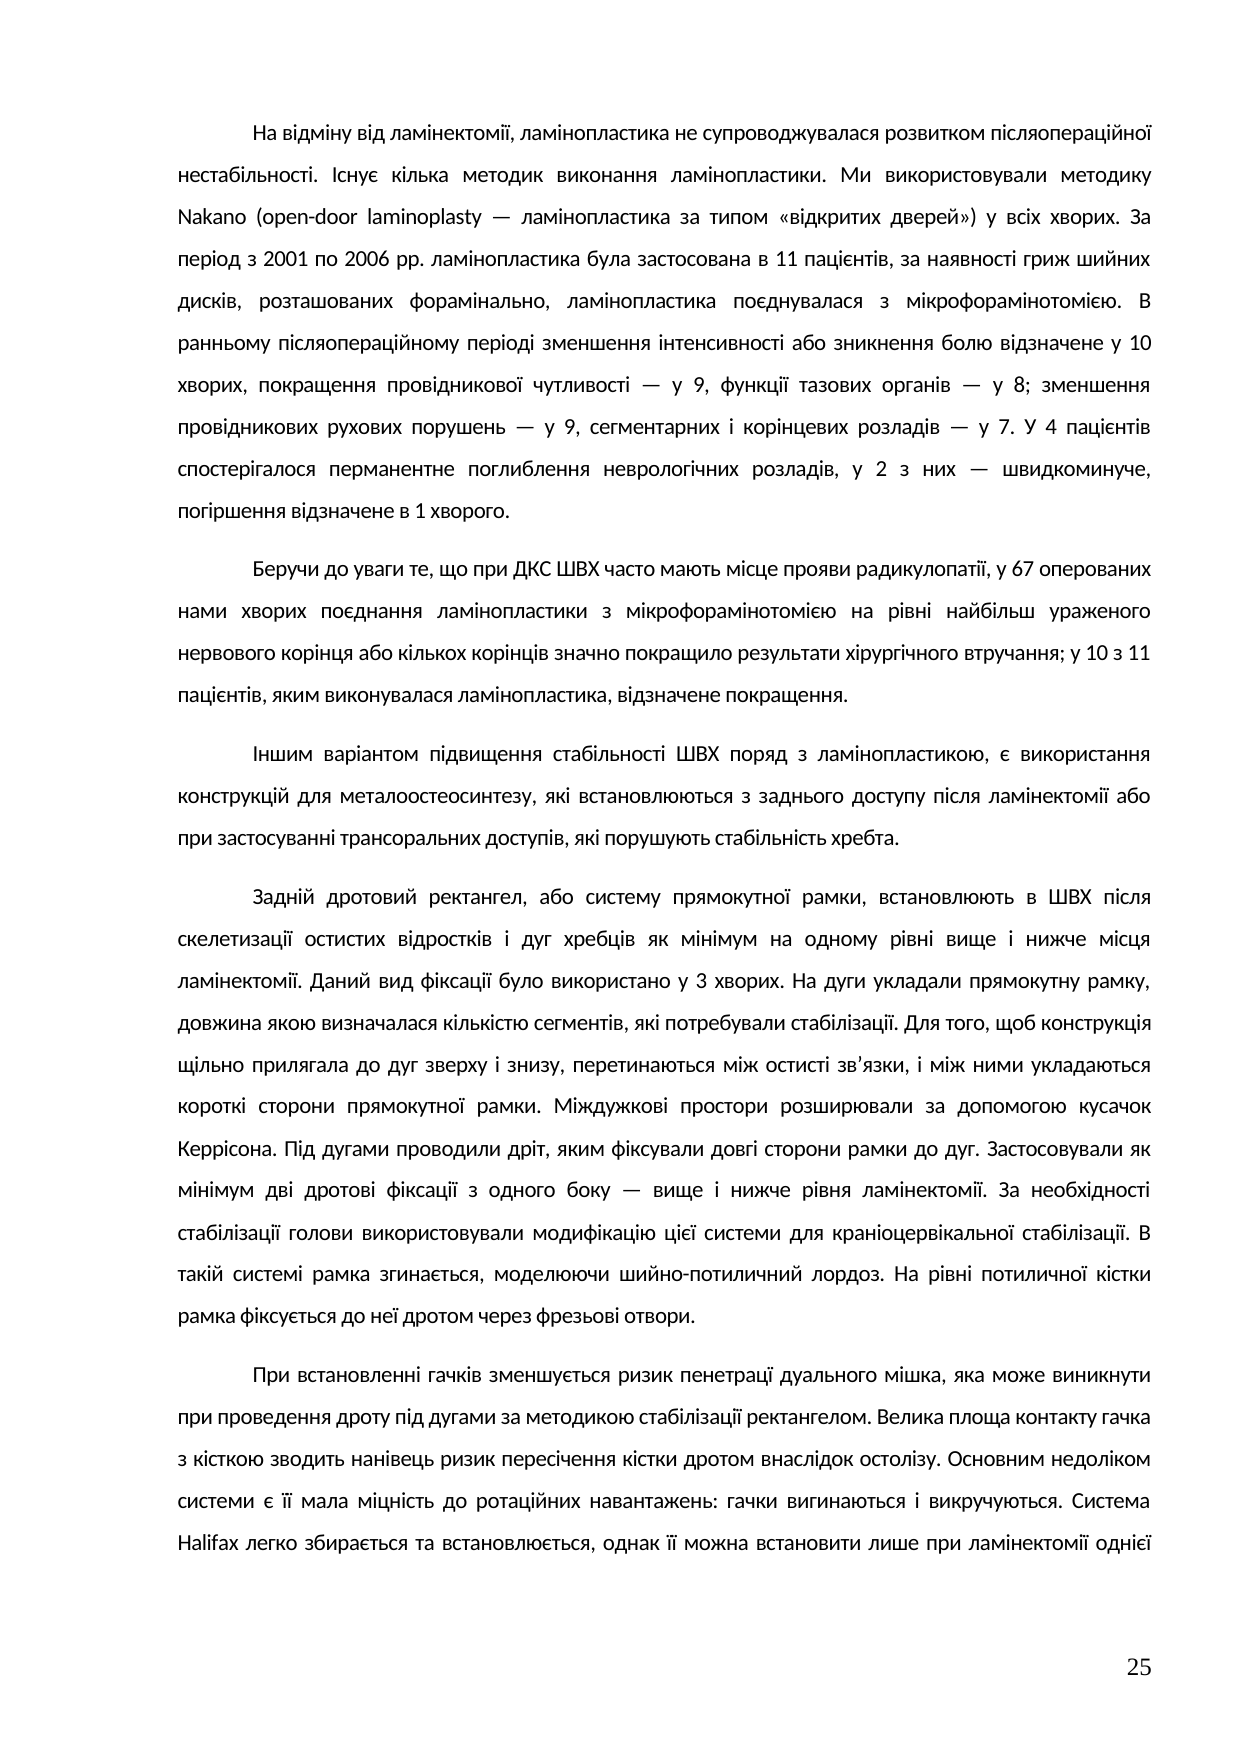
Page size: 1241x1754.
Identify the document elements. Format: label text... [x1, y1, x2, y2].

text Беручи до уваги те, що при ДКС ШВХ часто мають місце прояви радикулопатії, у 67 оперованих нами хворих поєднання ламінопластики з мікрофорамінотомією на рівні найбільш ураженого нервового корінця або кількох корінців значно покращило результати хірургічного втручання; у 10 з 11 пацієнтів, яким виконувалася ламінопластика, відзначене покращення. [177, 554, 1152, 708]
text Задній дротовий ректангел, або систему прямокутної рамки, встановлюють в ШВХ після скелетизації остистих відростків і дуг хребців як мінімум на одному рівні вище і нижче місця ламінектомії. Даний вид фіксації було використано у 3 хворих. На дуги укладали прямокутну рамку, довжина якою визначалася кількістю сегментів, які потребували стабілізації. Для того, щоб конструкція щільно прилягала до дуг зверху і знизу, перетинаються між остисті зв’язки, і між ними укладаються короткі сторони прямокутної рамки. Міждужкові простори розширювали за допомогою кусачок Керрісона. Під дугами проводили дріт, яким фіксували довгі сторони рамки до дуг. Застосовували як мінімум дві дротові фіксації з одного боку — вище і нижче рівня ламінектомії. За необхідності стабілізації голови використовували модифікацію цієї системи для краніоцервікальної стабілізації. В такій системі рамка згинається, моделюючи шийно-потиличний лордоз. На рівні потиличної кістки рамка фіксується до неї дротом через фрезьові отвори. [177, 882, 1152, 1329]
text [177, 1360, 1152, 1556]
text На відміну від ламінектомії, ламінопластика не супроводжувалася розвитком післяопераційної нестабільності. Існує кілька методик виконання ламінопластики. Ми використовували методику Nakano (open-door laminoplasty — ламінопластика за типом «відкритих дверей») у всіх хворих. За період з 2001 по 2006 рр. ламінопластика була застосована в 11 пацієнтів, за наявності гриж шийних дисків, розташованих форамінально, ламінопластика поєднувалася з мікрофорамінотомією. В ранньому післяопераційному періоді зменшення інтенсивності або зникнення болю відзначене у 10 хворих, покращення провідникової чутливості — у 9, функції тазових органів — у 8; зменшення провідникових рухових порушень — у 9, сегментарних і корінцевих розладів — у 7. У 4 пацієнтів спостерігалося перманентне поглиблення неврологічних розладів, у 2 з них — швидкоминуче, погіршення відзначене в 1 хворого. [177, 118, 1152, 524]
text Іншим варіантом підвищення стабільності ШВХ поряд з ламінопластикою, є використання конструкцій для металоостеосинтезу, які встановлюються з заднього доступу після ламінектомії або при застосуванні трансоральних доступів, які порушують стабільність хребта. [177, 739, 1152, 851]
